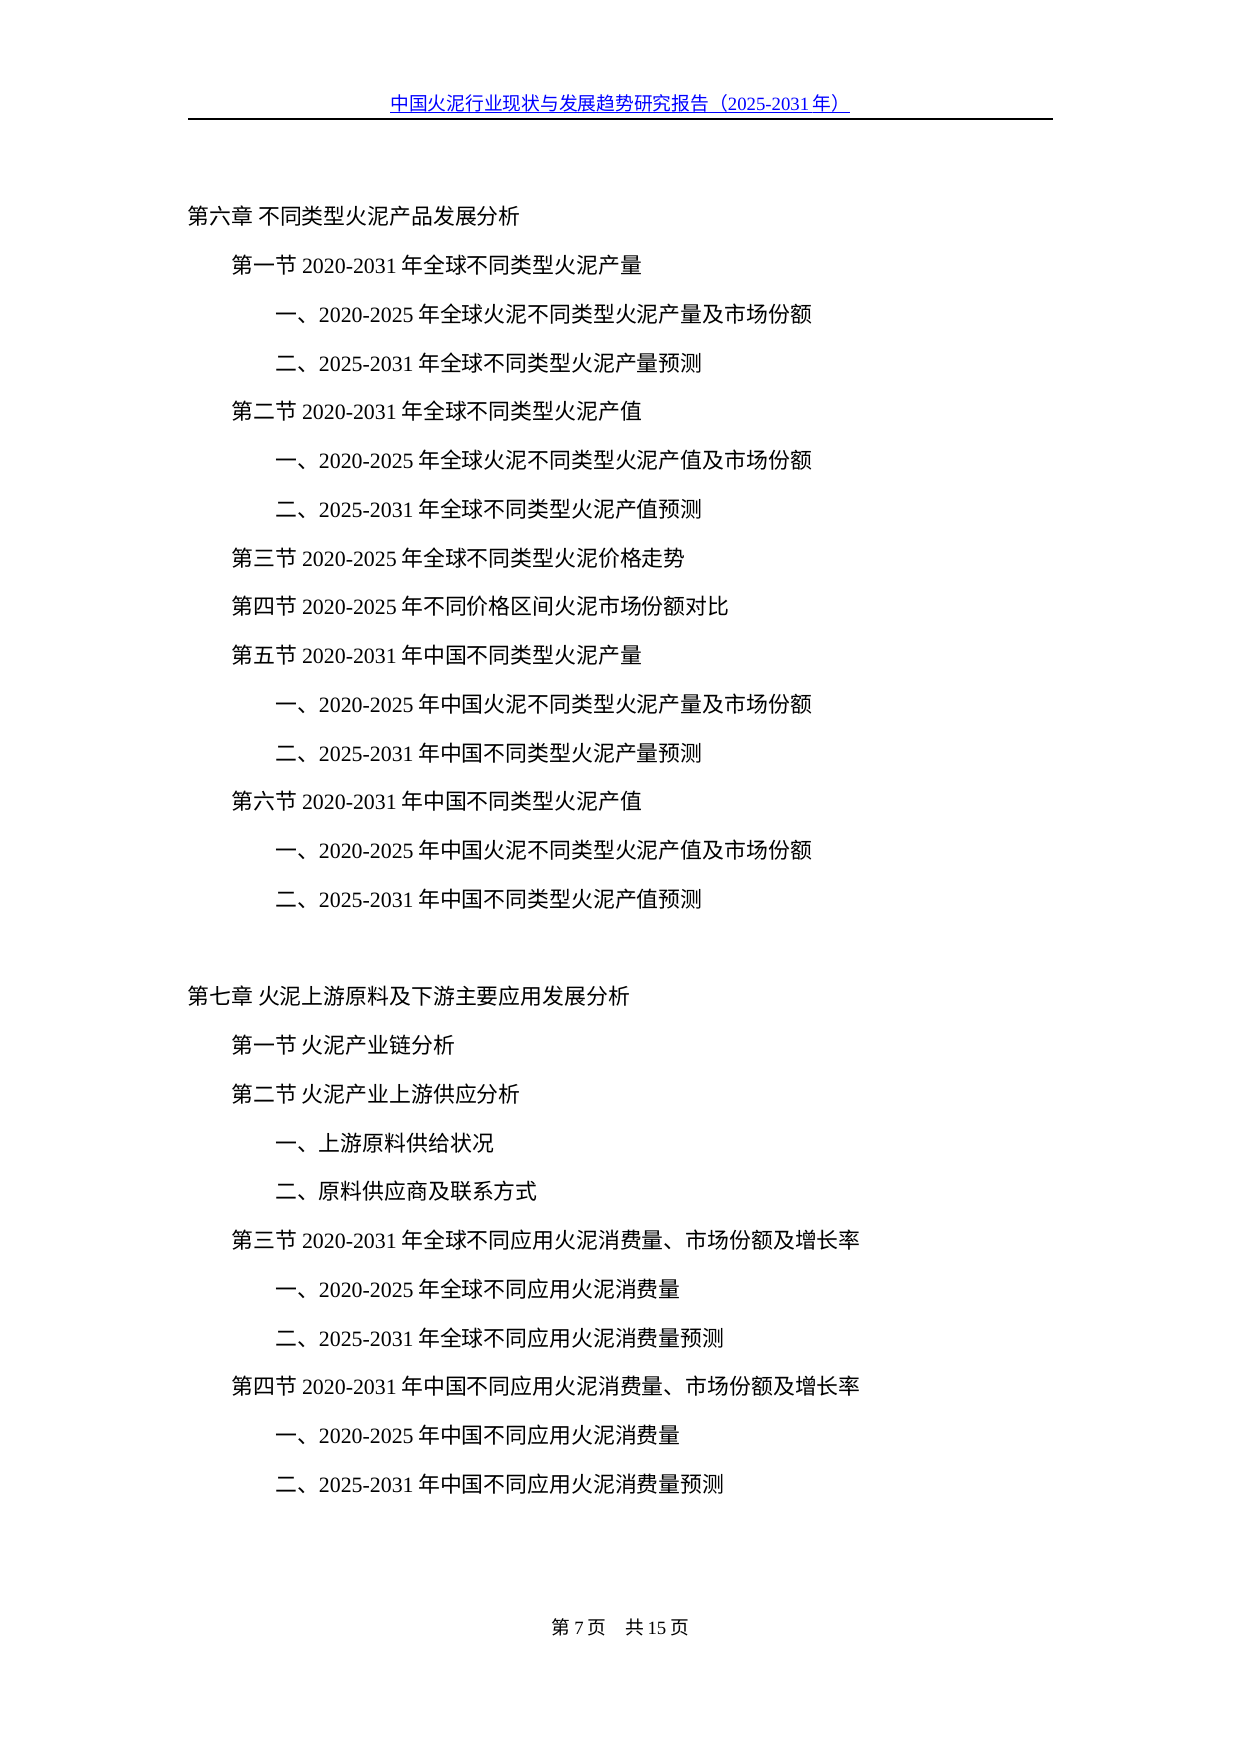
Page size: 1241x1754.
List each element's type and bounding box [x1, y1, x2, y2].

text [187, 150, 1053, 1499]
